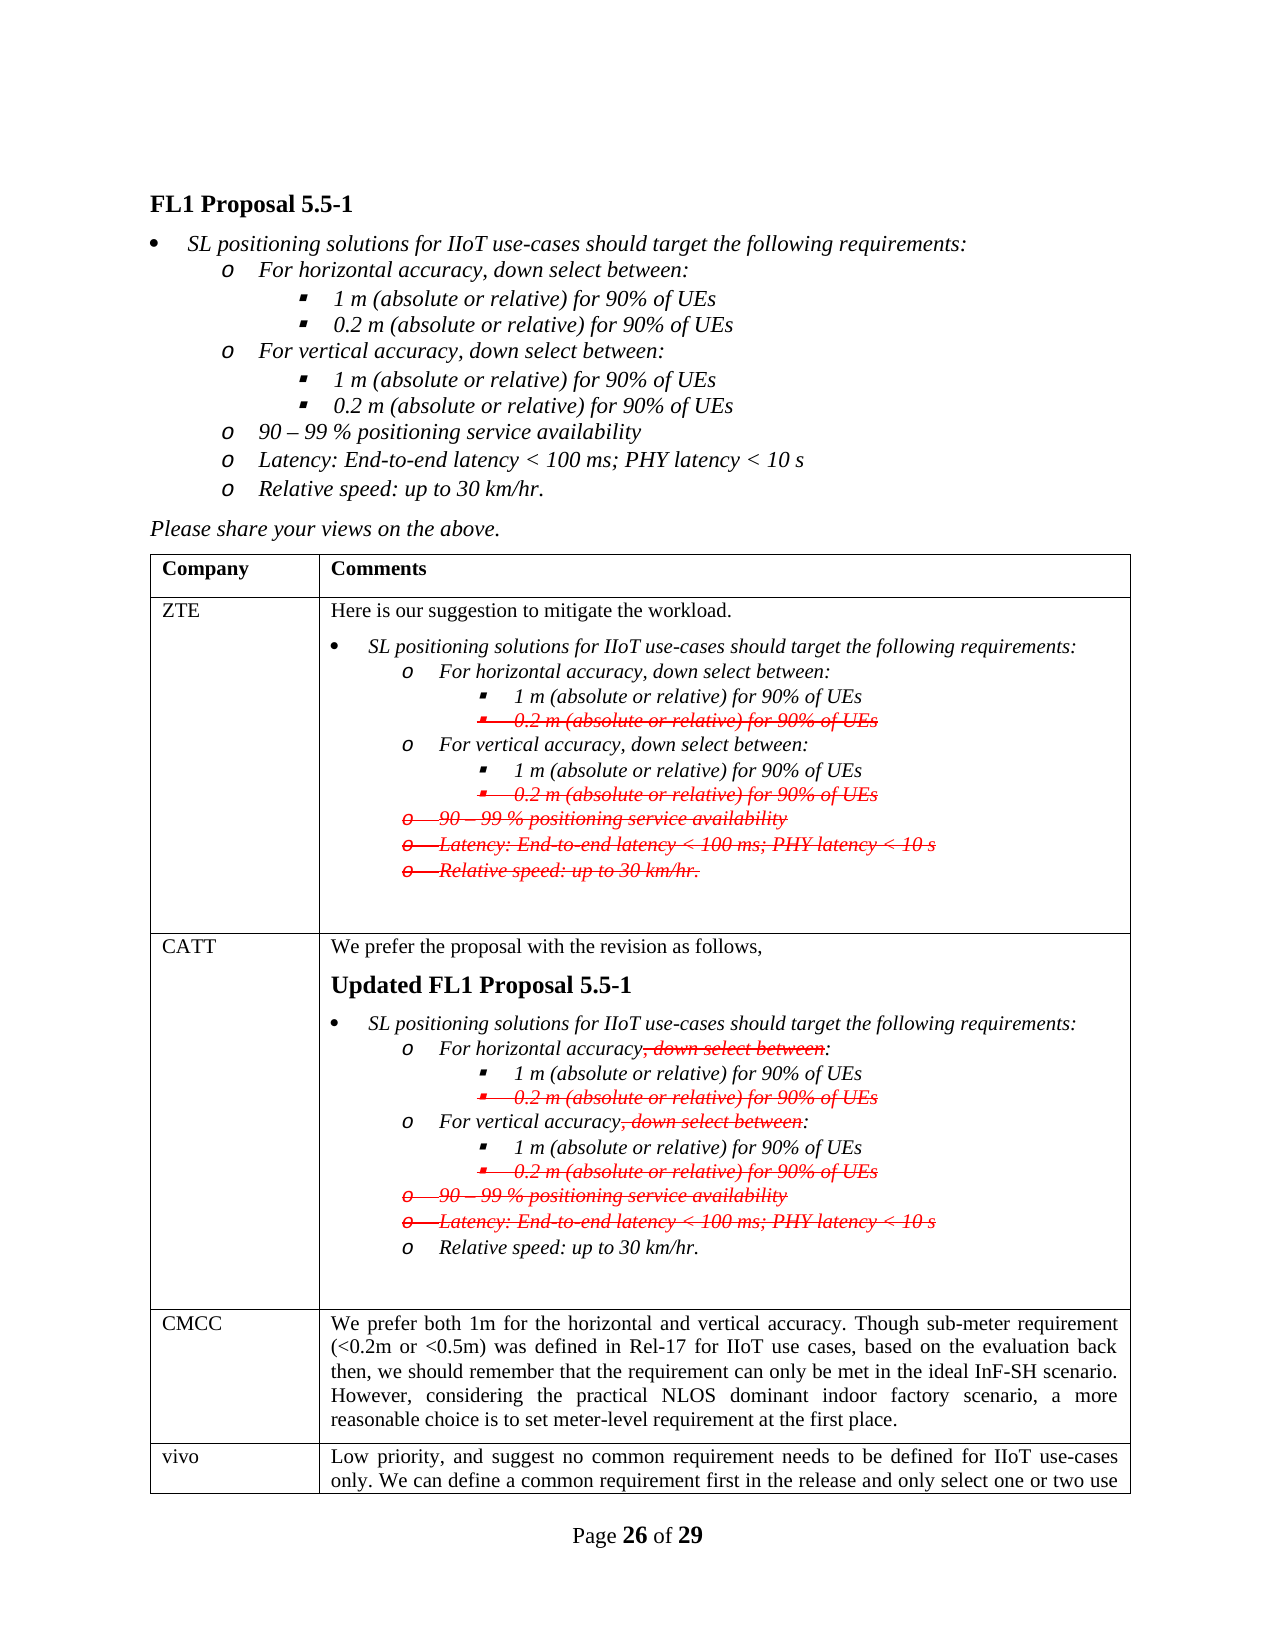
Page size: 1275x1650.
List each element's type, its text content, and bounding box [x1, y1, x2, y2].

table_cell We prefer the proposal with the revision as follows, Updated FL1 Proposal 5.5-1 SL positioning solutions for IIoT use-cases should target the following requirements: For horizontal accuracy, down select between: 1 m (absolute or relative) for 90% of UEs 0.2 m (absolute or relative) for 90% of UEs For vertical accuracy, down select between: 1 m (absolute or relative) for 90% of UEs 0.2 m (absolute or relative) for 90% of UEs 90 – 99 % positioning service availability Latency: End-to-end latency < 100 ms; PHY latency < 10 s Relative speed: up to 30 km/hr. [320, 934, 1130, 1309]
list 90 – 99 % positioning service availability [221, 418, 1125, 447]
subtitle FL1 Proposal 5.5-1 [150, 189, 1125, 218]
table_header Comments [320, 555, 1130, 597]
table_cell CATT [151, 934, 319, 1309]
list 1 m (absolute or relative) for 90% of UEs [296, 366, 1125, 392]
table_cell We prefer both 1m for the horizontal and vertical accuracy. Though sub-meter requirement (<0.2m or <0.5m) was defined in Rel-17 for IIoT use cases, based on the evaluation back then, we should remember that the requirement can only be met in the ideal InF-SH scenario. However, considering the practical NLOS dominant indoor factory scenario, a more reasonable choice is to set meter-level requirement at the first place. [320, 1310, 1130, 1443]
table_cell Here is our suggestion to mitigate the workload. SL positioning solutions for IIoT use-cases should target the following requirements: For horizontal accuracy, down select between: 1 m (absolute or relative) for 90% of UEs 0.2 m (absolute or relative) for 90% of UEs For vertical accuracy, down select between: 1 m (absolute or relative) for 90% of UEs 0.2 m (absolute or relative) for 90% of UEs 90 – 99 % positioning service availability Latency: End-to-end latency < 100 ms; PHY latency < 10 s Relative speed: up to 30 km/hr. [320, 598, 1130, 932]
list 1 m (absolute or relative) for 90% of UEs [296, 285, 1125, 311]
list 0.2 m (absolute or relative) for 90% of UEs [296, 392, 1125, 418]
list For horizontal accuracy, down select between: [221, 256, 1125, 285]
list Relative speed: up to 30 km/hr. [221, 475, 1125, 503]
table_cell CMCC [151, 1310, 319, 1443]
list For vertical accuracy, down select between: [221, 337, 1125, 366]
table_cell vivo [151, 1444, 319, 1492]
table_cell ZTE [151, 598, 319, 932]
list SL positioning solutions for IIoT use-cases should target the following requirements: [150, 230, 1125, 256]
text Please share your views on the above. [150, 516, 1125, 542]
list 0.2 m (absolute or relative) for 90% of UEs [296, 311, 1125, 337]
list Latency: End-to-end latency < 100 ms; PHY latency < 10 s [221, 447, 1125, 475]
table_header Company [151, 555, 319, 597]
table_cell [320, 1444, 1130, 1492]
